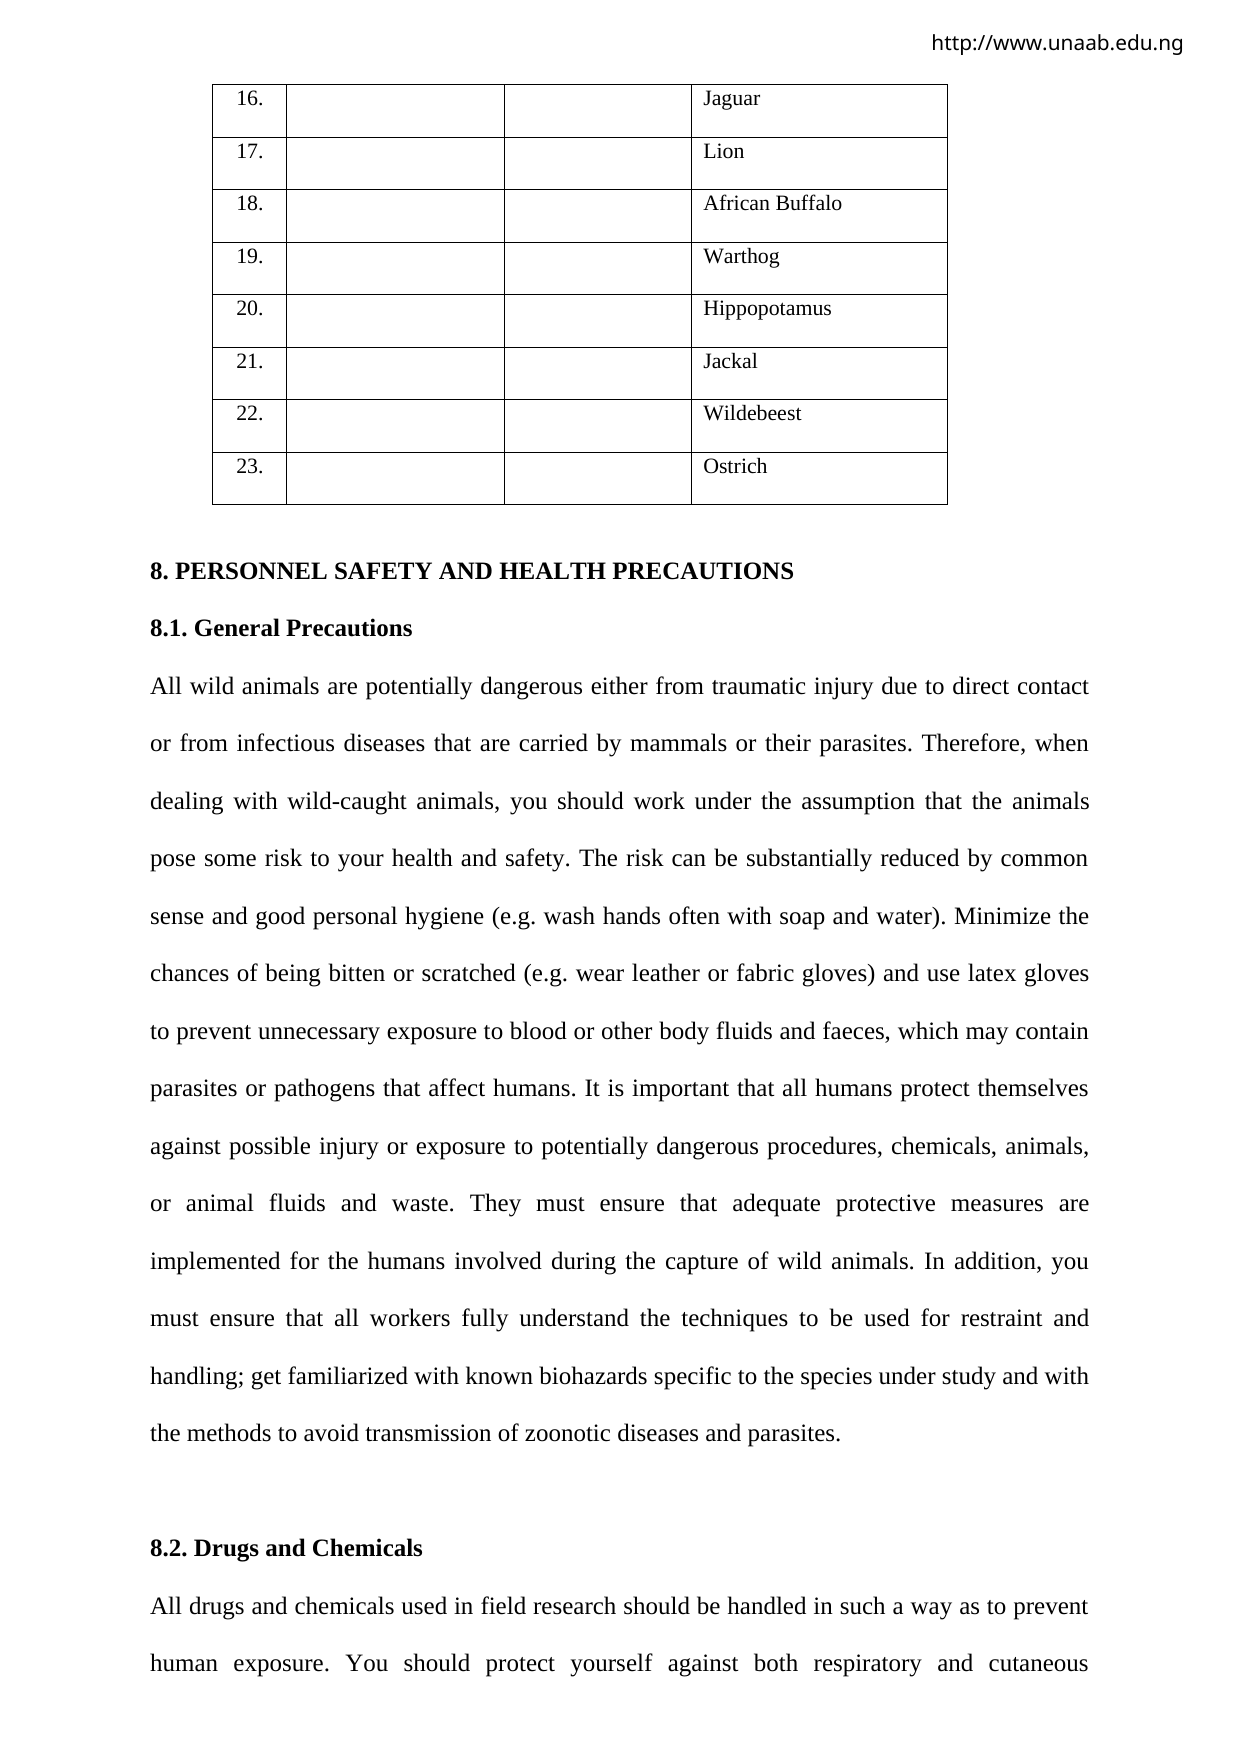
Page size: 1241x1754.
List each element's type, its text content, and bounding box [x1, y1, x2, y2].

table_cell [287, 190, 504, 242]
table_cell [287, 453, 504, 504]
table_cell Warthog [692, 243, 947, 294]
table_cell [505, 453, 691, 504]
table_cell [287, 138, 504, 189]
table_cell [505, 138, 691, 189]
table_cell Ostrich [692, 453, 947, 504]
table_cell Hippopotamus [692, 295, 947, 347]
table_cell 22. [213, 400, 286, 452]
text 8. PERSONNEL SAFETY AND HEALTH PRECAUTIONS [150, 556, 1090, 584]
table_cell 17. [213, 138, 286, 189]
table_cell Jackal [692, 348, 947, 399]
table_cell 16. [213, 85, 286, 137]
table_cell [505, 85, 691, 137]
table_cell 23. [213, 453, 286, 504]
table_cell [287, 85, 504, 137]
table_cell 21. [213, 348, 286, 399]
text 8.1. General Precautions [150, 613, 1090, 642]
table_cell Wildebeest [692, 400, 947, 452]
table_cell [287, 348, 504, 399]
table_cell [505, 190, 691, 242]
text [150, 1591, 1090, 1677]
table_cell [505, 295, 691, 347]
table_cell [505, 400, 691, 452]
table_cell Jaguar [692, 85, 947, 137]
table_cell [287, 400, 504, 452]
table_cell [287, 243, 504, 294]
table_cell 20. [213, 295, 286, 347]
table_cell 19. [213, 243, 286, 294]
text All wild animals are potentially dangerous either from traumatic injury due to direct contact or from infectious diseases that are carried by mammals or their parasites. Therefore, when dealing with wild-caught animals, you should work under the assumption that the animals pose some risk to your health and safety. The risk can be substantially reduced by common sense and good personal hygiene (e.g. wash hands often with soap and water). Minimize the chances of being bitten or scratched (e.g. wear leather or fabric gloves) and use latex gloves to prevent unnecessary exposure to blood or other body fluids and faeces, which may contain parasites or pathogens that affect humans. It is important that all humans protect themselves against possible injury or exposure to potentially dangerous procedures, chemicals, animals, or animal fluids and waste. They must ensure that adequate protective measures are implemented for the humans involved during the capture of wild animals. In addition, you must ensure that all workers fully understand the techniques to be used for restraint and handling; get familiarized with known biohazards specific to the species under study and with the methods to avoid transmission of zoonotic diseases and parasites. [150, 671, 1090, 1447]
table_cell [287, 295, 504, 347]
table_cell Lion [692, 138, 947, 189]
table_cell 18. [213, 190, 286, 242]
table_cell African Buffalo [692, 190, 947, 242]
table_cell [505, 243, 691, 294]
text 8.2. Drugs and Chemicals [150, 1533, 1090, 1562]
table_cell [505, 348, 691, 399]
